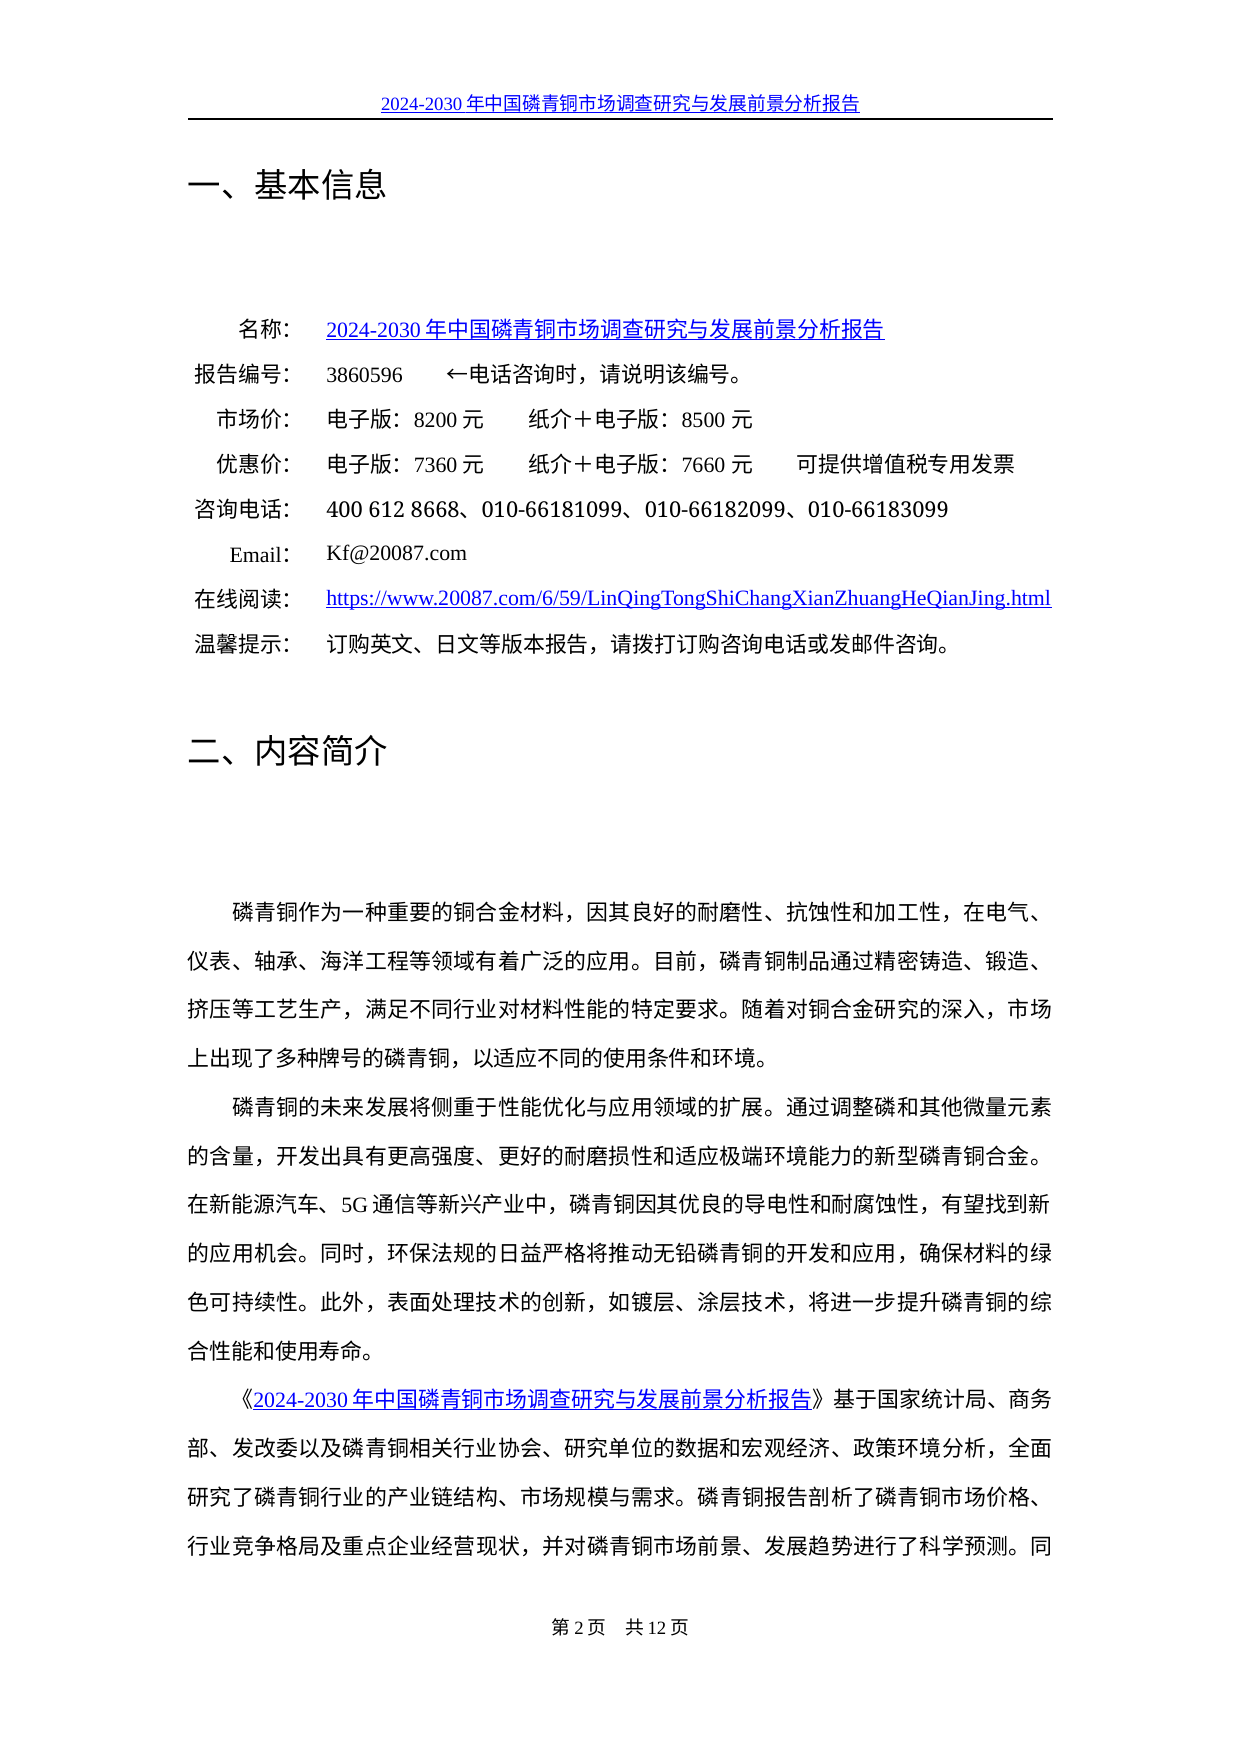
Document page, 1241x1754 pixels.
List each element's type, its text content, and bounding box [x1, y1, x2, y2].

table_cell 报告编号： [167, 357, 315, 402]
title 一、基本信息 [187, 150, 1053, 215]
table_cell 温馨提示： [167, 627, 315, 672]
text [187, 894, 1053, 1561]
table_cell 订购英文、日文等版本报告，请拨打订购咨询电话或发邮件咨询。 [315, 627, 1073, 672]
table_cell 市场价： [167, 402, 315, 447]
table_cell Email： [167, 537, 315, 582]
table_cell [315, 582, 1073, 627]
table_cell 优惠价： [167, 447, 315, 492]
table_header 2024-2030年中国磷青铜市场调查研究与发展前景分析报告 [315, 312, 1073, 357]
table_cell 咨询电话： [167, 492, 315, 537]
table_header 名称： [167, 312, 315, 357]
table_cell 电子版：8200 元 纸介＋电子版：8500 元 [315, 402, 1073, 447]
table_cell Kf@20087.com [315, 537, 1073, 582]
table_cell 在线阅读： [167, 582, 315, 627]
table_cell 400 612 8668、010-66181099、010-66182099、010-66183099 [315, 492, 1073, 537]
table_cell 电子版：7360 元 纸介＋电子版：7660 元 可提供增值税专用发票 [315, 447, 1073, 492]
table_cell 3860596 ←电话咨询时，请说明该编号。 [315, 357, 1073, 402]
title 二、内容简介 [187, 717, 1053, 782]
